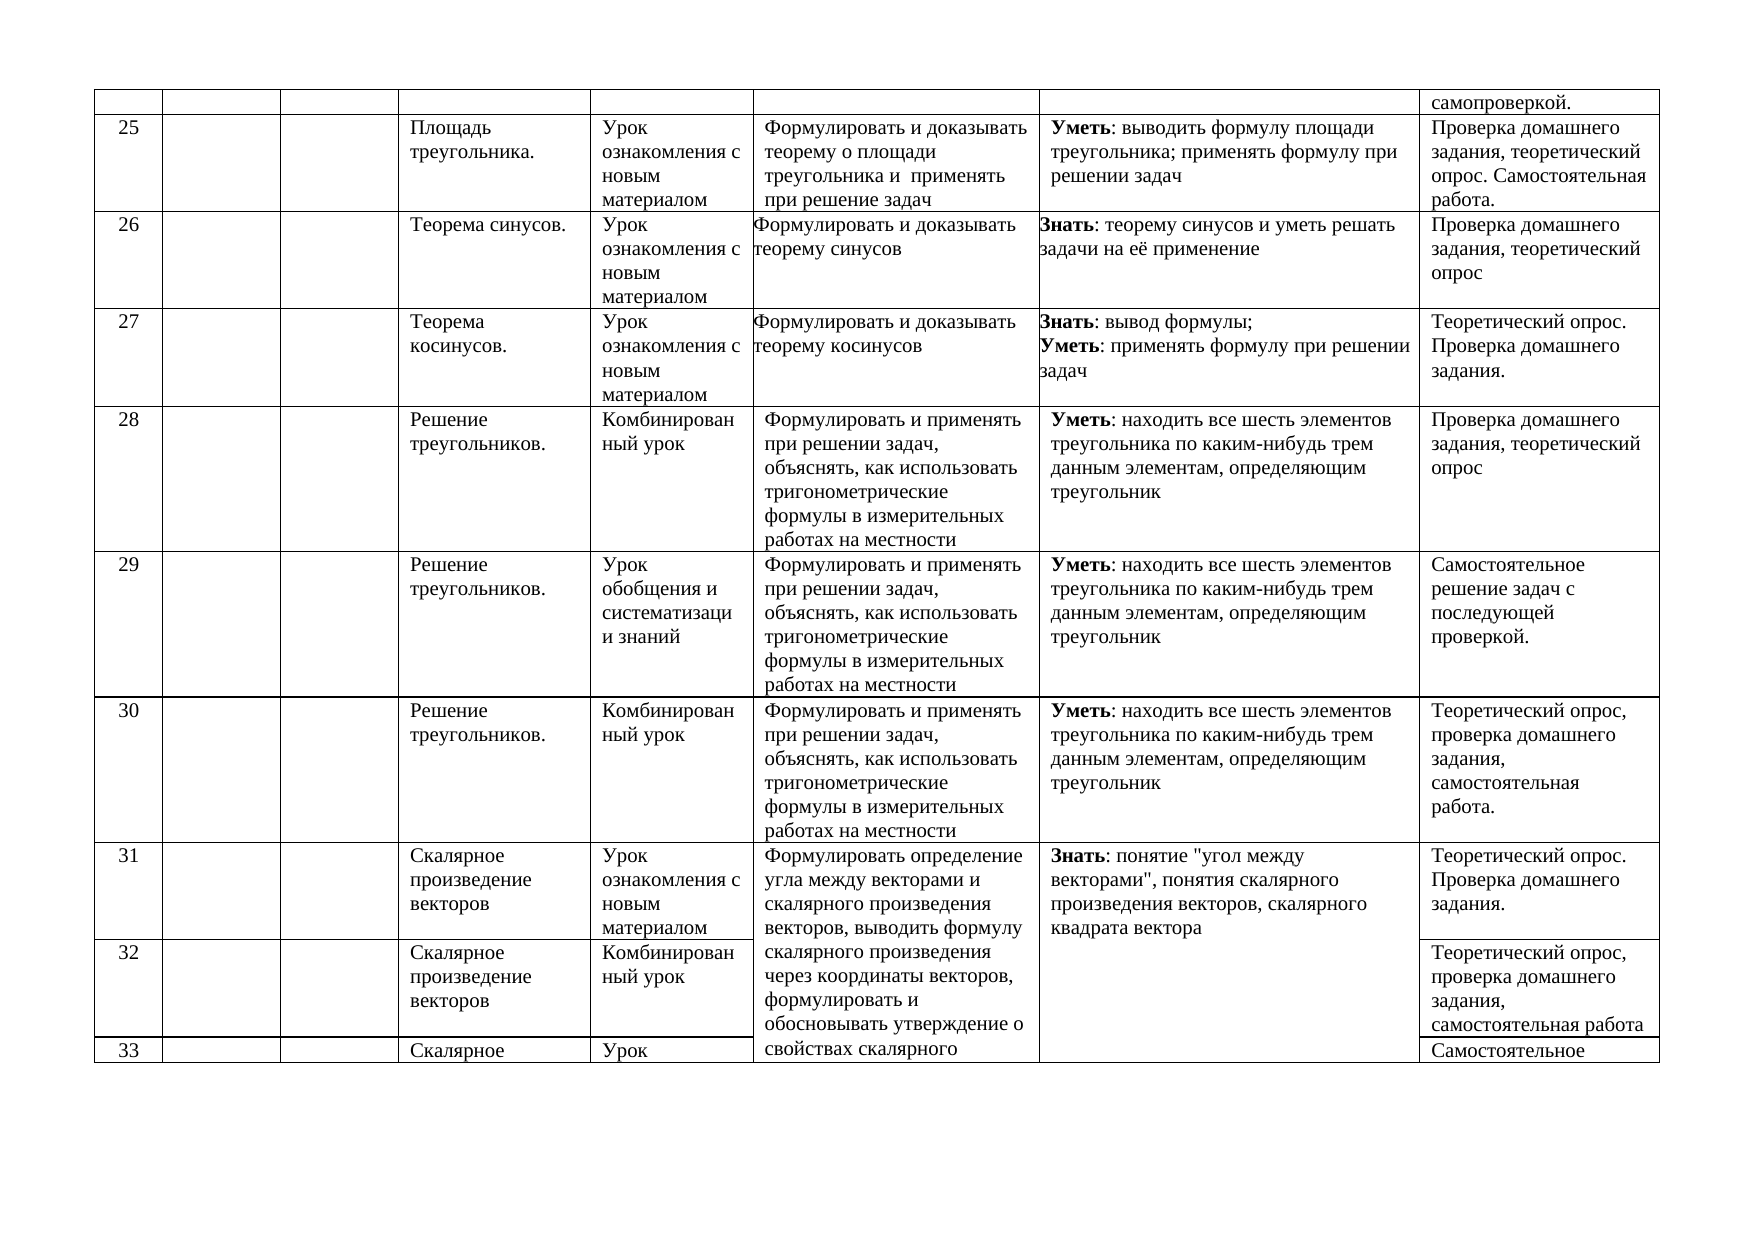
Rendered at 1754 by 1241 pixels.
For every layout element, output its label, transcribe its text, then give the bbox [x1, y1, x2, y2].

table_cell Урок ознакомления с новым материалом [591, 212, 753, 308]
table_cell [591, 90, 753, 114]
table_cell Формулировать и применять при решении задач, объяснять, как использовать тригонометрические формулы в измерительных работах на местности [754, 407, 1039, 551]
table_cell Комбинированный урок [591, 698, 753, 842]
table_cell [281, 843, 398, 939]
table_cell [163, 212, 280, 308]
table_cell [281, 1038, 398, 1062]
table_cell Формулировать и доказывать теорему синусов [754, 212, 1039, 308]
table_cell Формулировать и доказывать теорему о площади треугольника и применять при решение задач [754, 115, 1039, 211]
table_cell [399, 90, 590, 114]
table_cell 24 [95, 90, 162, 114]
table_cell Решение треугольников. [399, 407, 590, 551]
table_cell Проверка домашнего задания, теоретический опрос [1420, 407, 1659, 551]
table_cell Формулировать определение угла между векторами и скалярного произведения векторов, выводить формулу скалярного произведения через координаты векторов, формулировать и обосновывать утверждение о свойствах скалярного произведения [754, 843, 1039, 1062]
table_cell Скалярное произведение векторов [399, 843, 590, 939]
table_cell Знать: теорему синусов и уметь решать задачи на её применение [1040, 212, 1419, 308]
table_cell Комбинированный урок [591, 407, 753, 551]
table_cell Решение треугольников. [399, 698, 590, 842]
table_cell Теоретический опрос. Проверка домашнего задания. [1420, 309, 1659, 406]
table_cell [281, 552, 398, 696]
table_cell Комбинированный урок [591, 940, 753, 1036]
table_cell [591, 1038, 753, 1062]
table_cell 28 [95, 407, 162, 551]
table_cell [163, 309, 280, 406]
table_cell Формулировать и доказывать теорему косинусов [754, 309, 1039, 406]
table_cell Теоретический опрос, проверка домашнего задания, самостоятельная работа [1420, 940, 1659, 1036]
table_cell Теорема косинусов. [399, 309, 590, 406]
table_cell Решение треугольников. [399, 552, 590, 696]
table_cell Теоретический опрос, проверка домашнего задания, самостоятельная работа. [1420, 698, 1659, 842]
table_cell 26 [95, 212, 162, 308]
table_cell Формулировать и применять при решении задач, объяснять, как использовать тригонометрические формулы в измерительных работах на местности [754, 552, 1039, 696]
table_cell Урок ознакомления с новым материалом [591, 309, 753, 406]
table_cell [281, 698, 398, 842]
table_cell [281, 309, 398, 406]
table_cell [163, 1038, 280, 1062]
table_cell [281, 115, 398, 211]
table_cell [163, 552, 280, 696]
table_cell [163, 698, 280, 842]
table_cell Теоретический опрос. Проверка домашнего задания. [1420, 843, 1659, 939]
table_cell 30 [95, 698, 162, 842]
table_cell Формулировать и применять при решении задач, объяснять, как использовать тригонометрические формулы в измерительных работах на местности [754, 698, 1039, 842]
table_cell Скалярное произведение векторов [399, 940, 590, 1036]
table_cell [399, 1038, 590, 1062]
table_cell 25 [95, 115, 162, 211]
table_cell [281, 212, 398, 308]
table_cell Проверка домашнего задания, теоретический опрос. Самостоятельная работа. [1420, 115, 1659, 211]
table_cell Площадь треугольника. [399, 115, 590, 211]
table_cell [281, 407, 398, 551]
table_cell [163, 115, 280, 211]
table_cell Теорема синусов. [399, 212, 590, 308]
table_cell [163, 843, 280, 939]
table_cell [163, 90, 280, 114]
table_cell Уметь: находить все шесть элементов треугольника по каким-нибудь трем данным элементам, определяющим треугольник [1040, 552, 1419, 696]
table_cell Знать: понятие "угол между векторами", понятия скалярного произведения векторов, скалярного квадрата вектора [1040, 843, 1419, 1062]
table_cell Знать: вывод формулы; Уметь: применять формулу при решении задач [1040, 309, 1419, 406]
table_cell Уметь: находить все шесть элементов треугольника по каким-нибудь трем данным элементам, определяющим треугольник [1040, 407, 1419, 551]
table_cell Проверка домашнего задания, теоретический опрос [1420, 212, 1659, 308]
table_cell Уметь: выводить формулу площади треугольника; применять формулу при решении задач [1040, 115, 1419, 211]
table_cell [1420, 90, 1659, 114]
table_cell Урок ознакомления с новым материалом [591, 843, 753, 939]
table_cell 27 [95, 309, 162, 406]
table_cell Урок ознакомления с новым материалом [591, 115, 753, 211]
table_cell 31 [95, 843, 162, 939]
table_cell [163, 407, 280, 551]
table_cell Урок обобщения и систематизации знаний [591, 552, 753, 696]
table_cell Самостоятельное решение задач с последующей проверкой. [1420, 552, 1659, 696]
table_cell 29 [95, 552, 162, 696]
table_cell 33 [95, 1038, 162, 1062]
table_cell [163, 940, 280, 1036]
table_cell [281, 90, 398, 114]
table_cell [281, 940, 398, 1036]
table_cell Уметь: находить все шесть элементов треугольника по каким-нибудь трем данным элементам, определяющим треугольник [1040, 698, 1419, 842]
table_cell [1420, 1038, 1659, 1062]
table_cell 32 [95, 940, 162, 1036]
